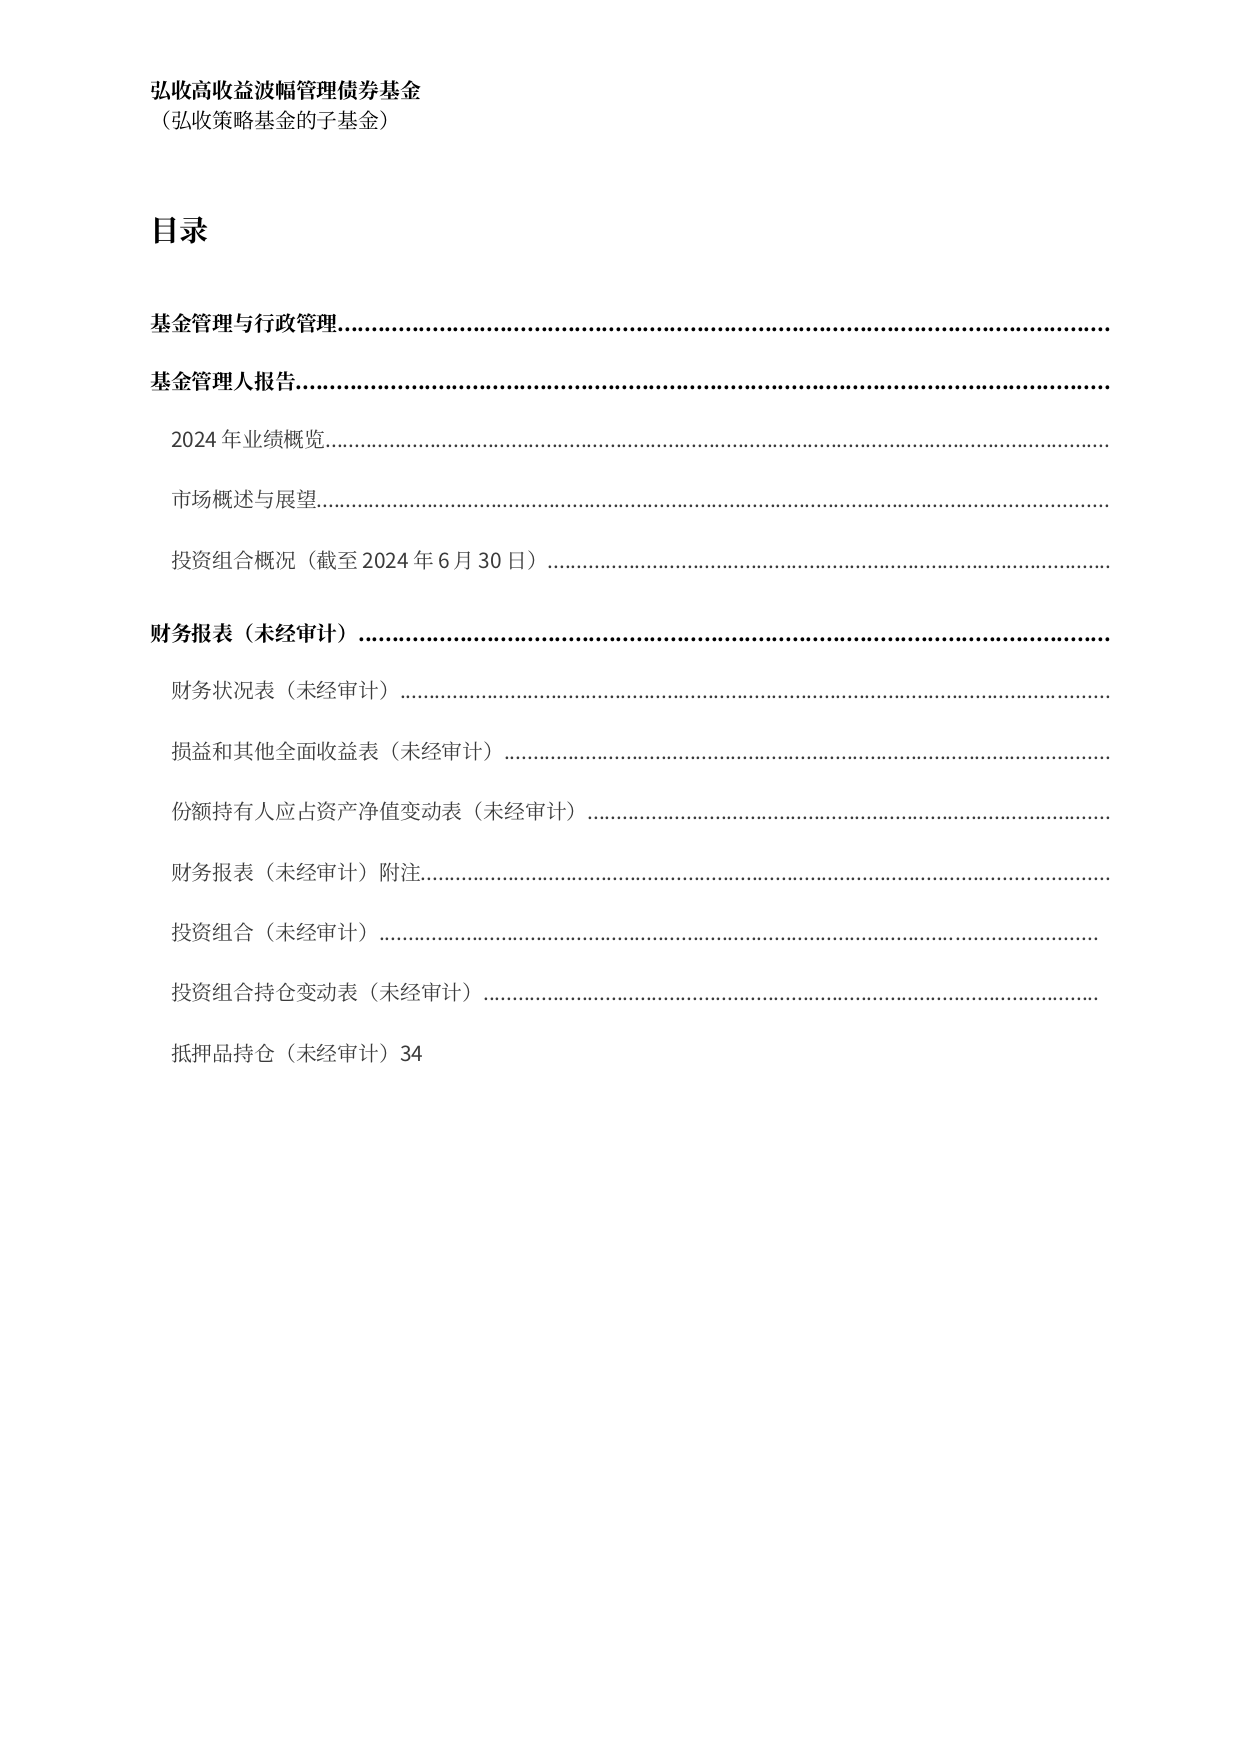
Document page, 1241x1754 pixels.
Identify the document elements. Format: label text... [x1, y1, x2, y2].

text 财务报表（未经审计）附注 8 [171, 856, 1090, 886]
text 2024年业绩概览 2 [171, 423, 1090, 453]
text 抵押品持仓（未经审计） 34 [171, 1037, 1090, 1067]
text 基金管理与行政管理 1 [150, 307, 1090, 338]
text 投资组合（未经审计） 25 [171, 916, 1090, 946]
text 目录 [150, 208, 1090, 249]
text 投资组合持仓变动表（未经审计） 30 [171, 977, 1090, 1007]
text 市场概述与展望 3 [171, 483, 1090, 514]
text 损益和其他全面收益表（未经审计） 6 [171, 735, 1090, 765]
text 份额持有人应占资产净值变动表（未经审计） 7 [171, 795, 1090, 826]
text 基金管理人报告 2 [150, 365, 1090, 395]
text 财务报表（未经审计） 5 [150, 617, 1090, 647]
text 财务状况表（未经审计） 5 [171, 674, 1090, 705]
text 投资组合概况（截至2024年6月30日） 4 [171, 544, 1090, 574]
